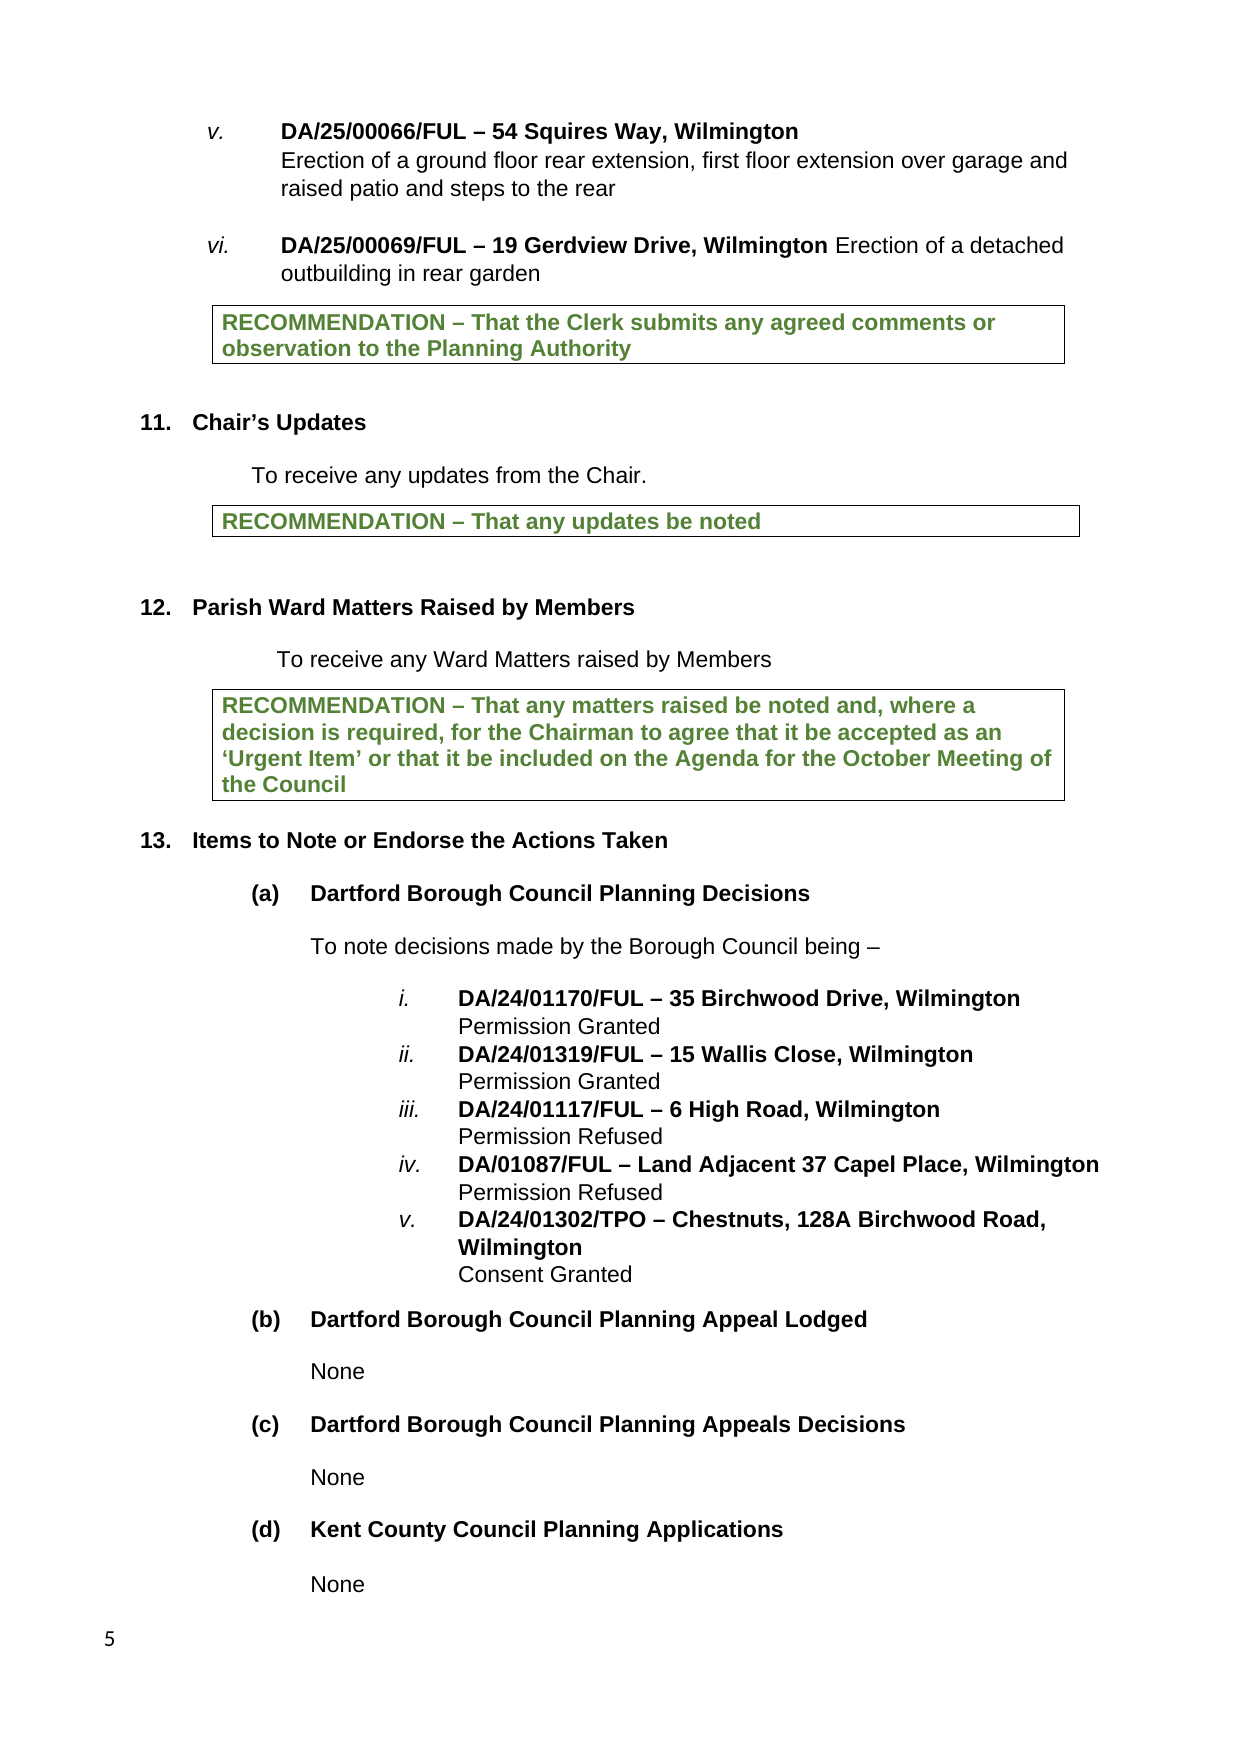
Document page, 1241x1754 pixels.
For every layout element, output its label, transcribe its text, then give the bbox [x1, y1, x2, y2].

list DA/25/00066/FUL – 54 Squires Way, Wilmington Erection of a ground floor rear extension, first floor extension over garage and raised patio and steps to the rear [207, 118, 1068, 201]
list Kent County Council Planning Applications [251, 1516, 1129, 1543]
list DA/24/01302/TPO – Chestnuts, 128A Birchwood Road, Wilmington Consent Granted [399, 1206, 1129, 1288]
list Dartford Borough Council Planning Decisions [251, 880, 1129, 906]
list Dartford Borough Council Planning Appeal Lodged [251, 1306, 1129, 1332]
list Items to Note or Endorse the Actions Taken [140, 827, 1129, 853]
list Chair’s Updates [140, 409, 1129, 435]
list DA/24/01117/FUL – 6 High Road, Wilmington Permission Refused [399, 1096, 1129, 1150]
list DA/01087/FUL – Land Adjacent 37 Capel Place, Wilmington Permission Refused [399, 1151, 1129, 1205]
list Dartford Borough Council Planning Appeals Decisions [251, 1411, 1129, 1437]
text To note decisions made by the Borough Council being – [310, 933, 1129, 959]
text None [310, 1464, 1129, 1490]
text RECOMMENDATION – That any matters raised be noted and, where a decision is required, for the Chairman to agree that it be accepted as an ‘Urgent Item’ or that it be included on the Agenda for the October Meeting of the Council [213, 690, 1064, 800]
list DA/25/00069/FUL – 19 Gerdview Drive, Wilmington Erection of a detached outbuilding in rear garden [207, 232, 1068, 287]
text None [310, 1358, 1129, 1385]
text RECOMMENDATION – That any updates be noted [213, 506, 1079, 536]
text None [310, 1571, 1129, 1597]
text RECOMMENDATION – That the Clerk submits any agreed comments or observation to the Planning Authority [213, 306, 1064, 363]
list DA/24/01170/FUL – 35 Birchwood Drive, Wilmington Permission Granted [399, 985, 1129, 1039]
text To receive any Ward Matters raised by Members [251, 646, 1129, 672]
text To receive any updates from the Chair. [251, 462, 1129, 488]
list Parish Ward Matters Raised by Members [140, 593, 1129, 620]
list DA/24/01319/FUL – 15 Wallis Close, Wilmington Permission Granted [399, 1041, 1129, 1094]
